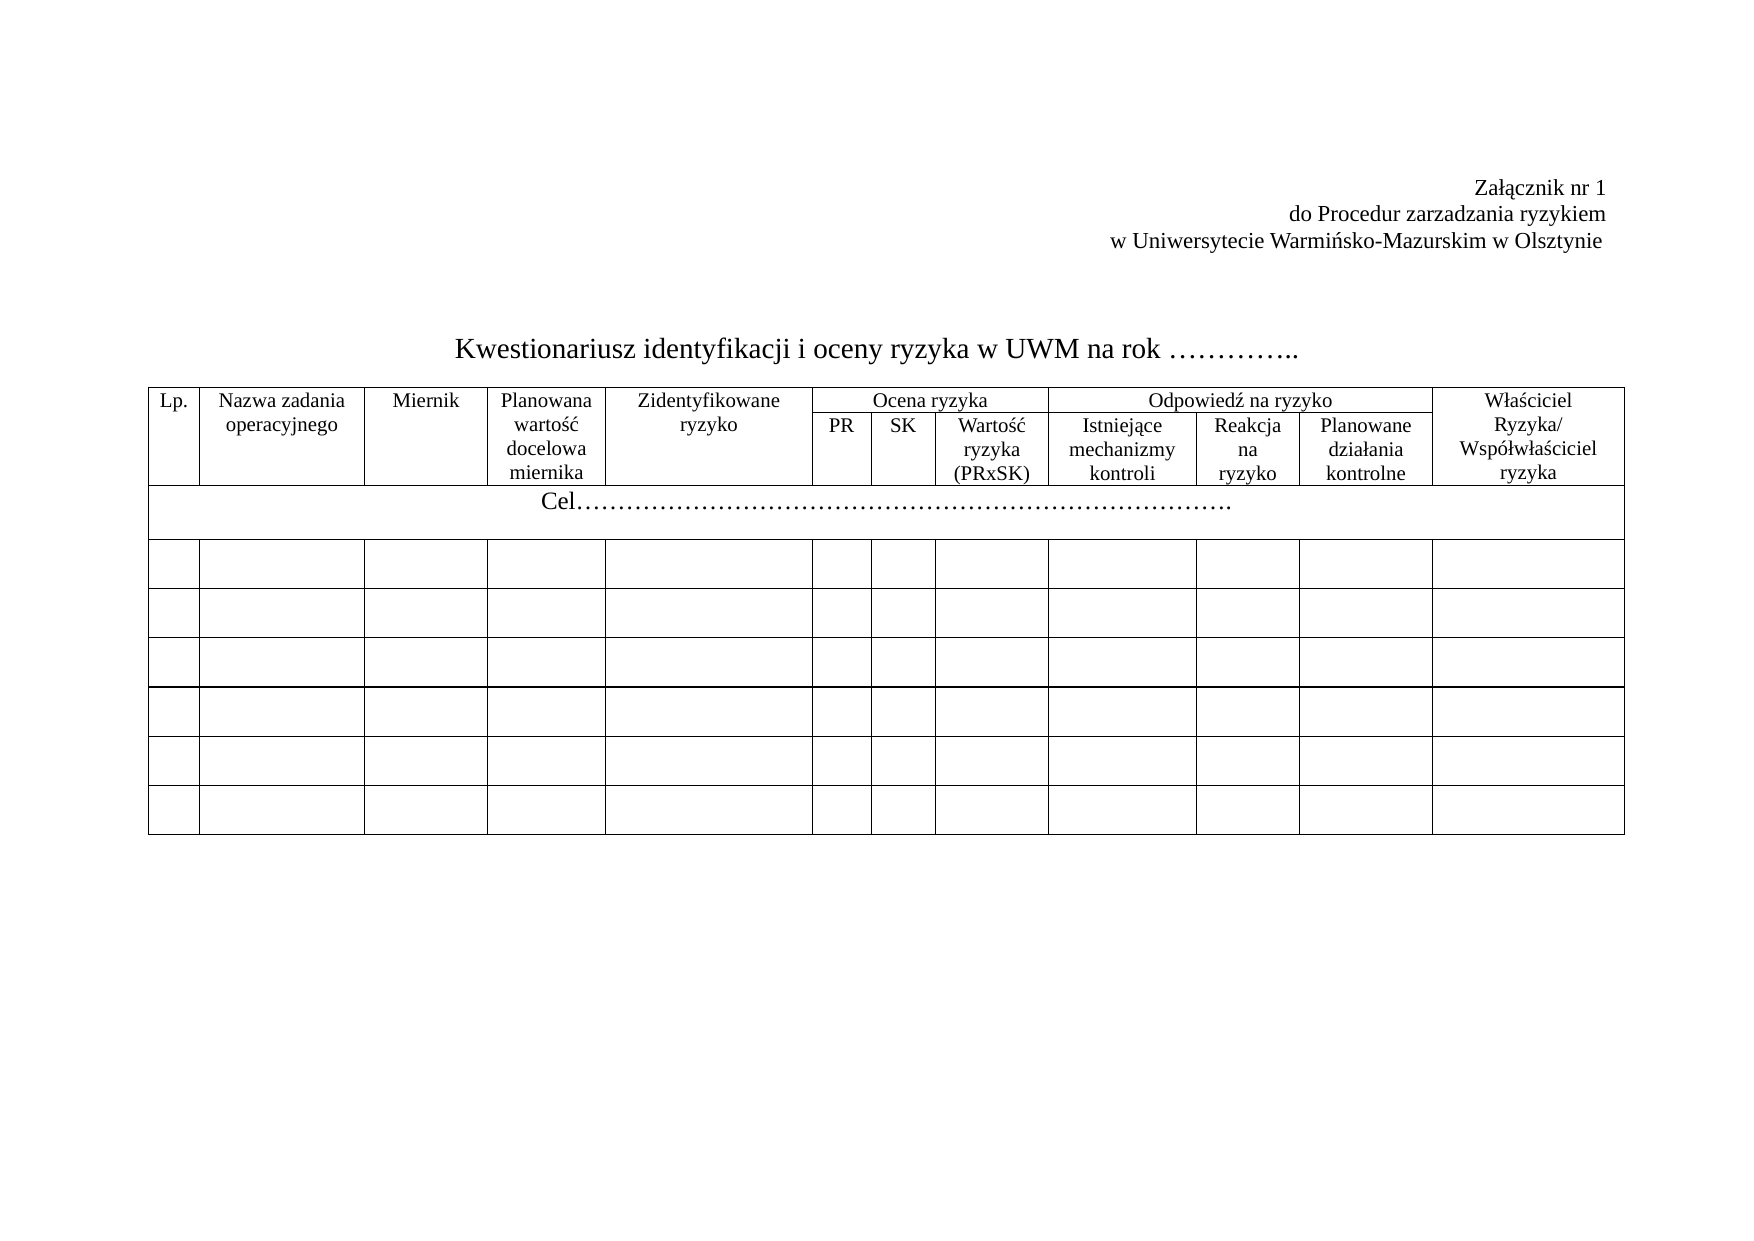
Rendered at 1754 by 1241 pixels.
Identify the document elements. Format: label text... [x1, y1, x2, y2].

table_cell [1433, 589, 1624, 637]
table_cell [1197, 638, 1299, 686]
table_cell [365, 589, 487, 637]
table_cell [200, 786, 364, 834]
table_header Zidentyfikowane ryzyko [606, 388, 812, 485]
table_cell [365, 737, 487, 785]
table_cell [149, 737, 199, 785]
table_header Nazwa zadania operacyjnego [200, 388, 364, 485]
table_cell [200, 688, 364, 736]
table_cell [149, 540, 199, 588]
table_cell Istniejące mechanizmy kontroli [1049, 413, 1196, 485]
table_cell [872, 589, 935, 637]
table_cell [1197, 737, 1299, 785]
table_cell [872, 638, 935, 686]
table_cell [488, 786, 605, 834]
table_cell [1433, 737, 1624, 785]
table_cell [872, 688, 935, 736]
text Kwestionariusz identyfikacji i oceny ryzyka w UWM na rok ………….. [148, 331, 1606, 365]
table_cell [606, 786, 812, 834]
table_cell [813, 540, 871, 588]
table_cell PR [813, 413, 871, 485]
table_cell Wartość ryzyka (PRxSK) [936, 413, 1048, 485]
table_cell [200, 540, 364, 588]
table_cell [1433, 786, 1624, 834]
table_cell [1049, 589, 1196, 637]
table_cell [936, 786, 1048, 834]
table_cell [813, 688, 871, 736]
table_header Właściciel Ryzyka/ Współwłaściciel ryzyka [1433, 388, 1624, 485]
table_cell [1433, 638, 1624, 686]
table_cell [606, 589, 812, 637]
text do Procedur zarzadzania ryzykiem [148, 200, 1606, 227]
table_cell [936, 688, 1048, 736]
table_cell [488, 737, 605, 785]
table_cell [813, 786, 871, 834]
table_header Ocena ryzyka [813, 388, 1048, 412]
table_cell [606, 540, 812, 588]
table_cell [606, 638, 812, 686]
table_cell [200, 638, 364, 686]
table_cell [1300, 638, 1432, 686]
table_cell [936, 638, 1048, 686]
table_cell [149, 786, 199, 834]
table_cell [872, 540, 935, 588]
table_cell [606, 737, 812, 785]
table_cell [488, 540, 605, 588]
table_cell [1433, 540, 1624, 588]
table_cell [200, 737, 364, 785]
table_cell [872, 737, 935, 785]
table_cell [936, 737, 1048, 785]
table_cell [1049, 786, 1196, 834]
table_cell [1049, 737, 1196, 785]
table_cell [872, 786, 935, 834]
table_header Lp. [149, 388, 199, 485]
table_cell [149, 638, 199, 686]
table_cell [365, 688, 487, 736]
table_cell Planowane działania kontrolne [1300, 413, 1432, 485]
table_cell [1197, 540, 1299, 588]
table_header Miernik [365, 388, 487, 485]
table_cell [1300, 688, 1432, 736]
table_cell [488, 589, 605, 637]
table_cell Cel……………………………………………………………………. [149, 486, 1624, 539]
table_cell [1433, 688, 1624, 736]
text Załącznik nr 1 [148, 174, 1606, 200]
table_cell [365, 638, 487, 686]
table_cell [606, 688, 812, 736]
table_cell [936, 589, 1048, 637]
table_cell [813, 638, 871, 686]
table_cell [1197, 589, 1299, 637]
table_cell [488, 638, 605, 686]
table_cell [1300, 540, 1432, 588]
table_cell [813, 589, 871, 637]
table_cell [365, 540, 487, 588]
table_cell [936, 540, 1048, 588]
table_cell SK [872, 413, 935, 485]
table_cell [149, 589, 199, 637]
table_cell [149, 688, 199, 736]
table_cell [1197, 786, 1299, 834]
table_cell [1049, 540, 1196, 588]
table_cell [1300, 737, 1432, 785]
table_cell [1300, 589, 1432, 637]
table_cell [1197, 688, 1299, 736]
text w Uniwersytecie Warmińsko-Mazurskim w Olsztynie [148, 227, 1606, 253]
table_cell [488, 688, 605, 736]
table_cell [1049, 688, 1196, 736]
table_cell [365, 786, 487, 834]
table_header Planowana wartość docelowa miernika [488, 388, 605, 485]
table_cell [1049, 638, 1196, 686]
table_cell [1300, 786, 1432, 834]
table_header Odpowiedź na ryzyko [1049, 388, 1432, 412]
table_cell [200, 589, 364, 637]
table_cell Reakcja na ryzyko [1197, 413, 1299, 485]
table_cell [813, 737, 871, 785]
